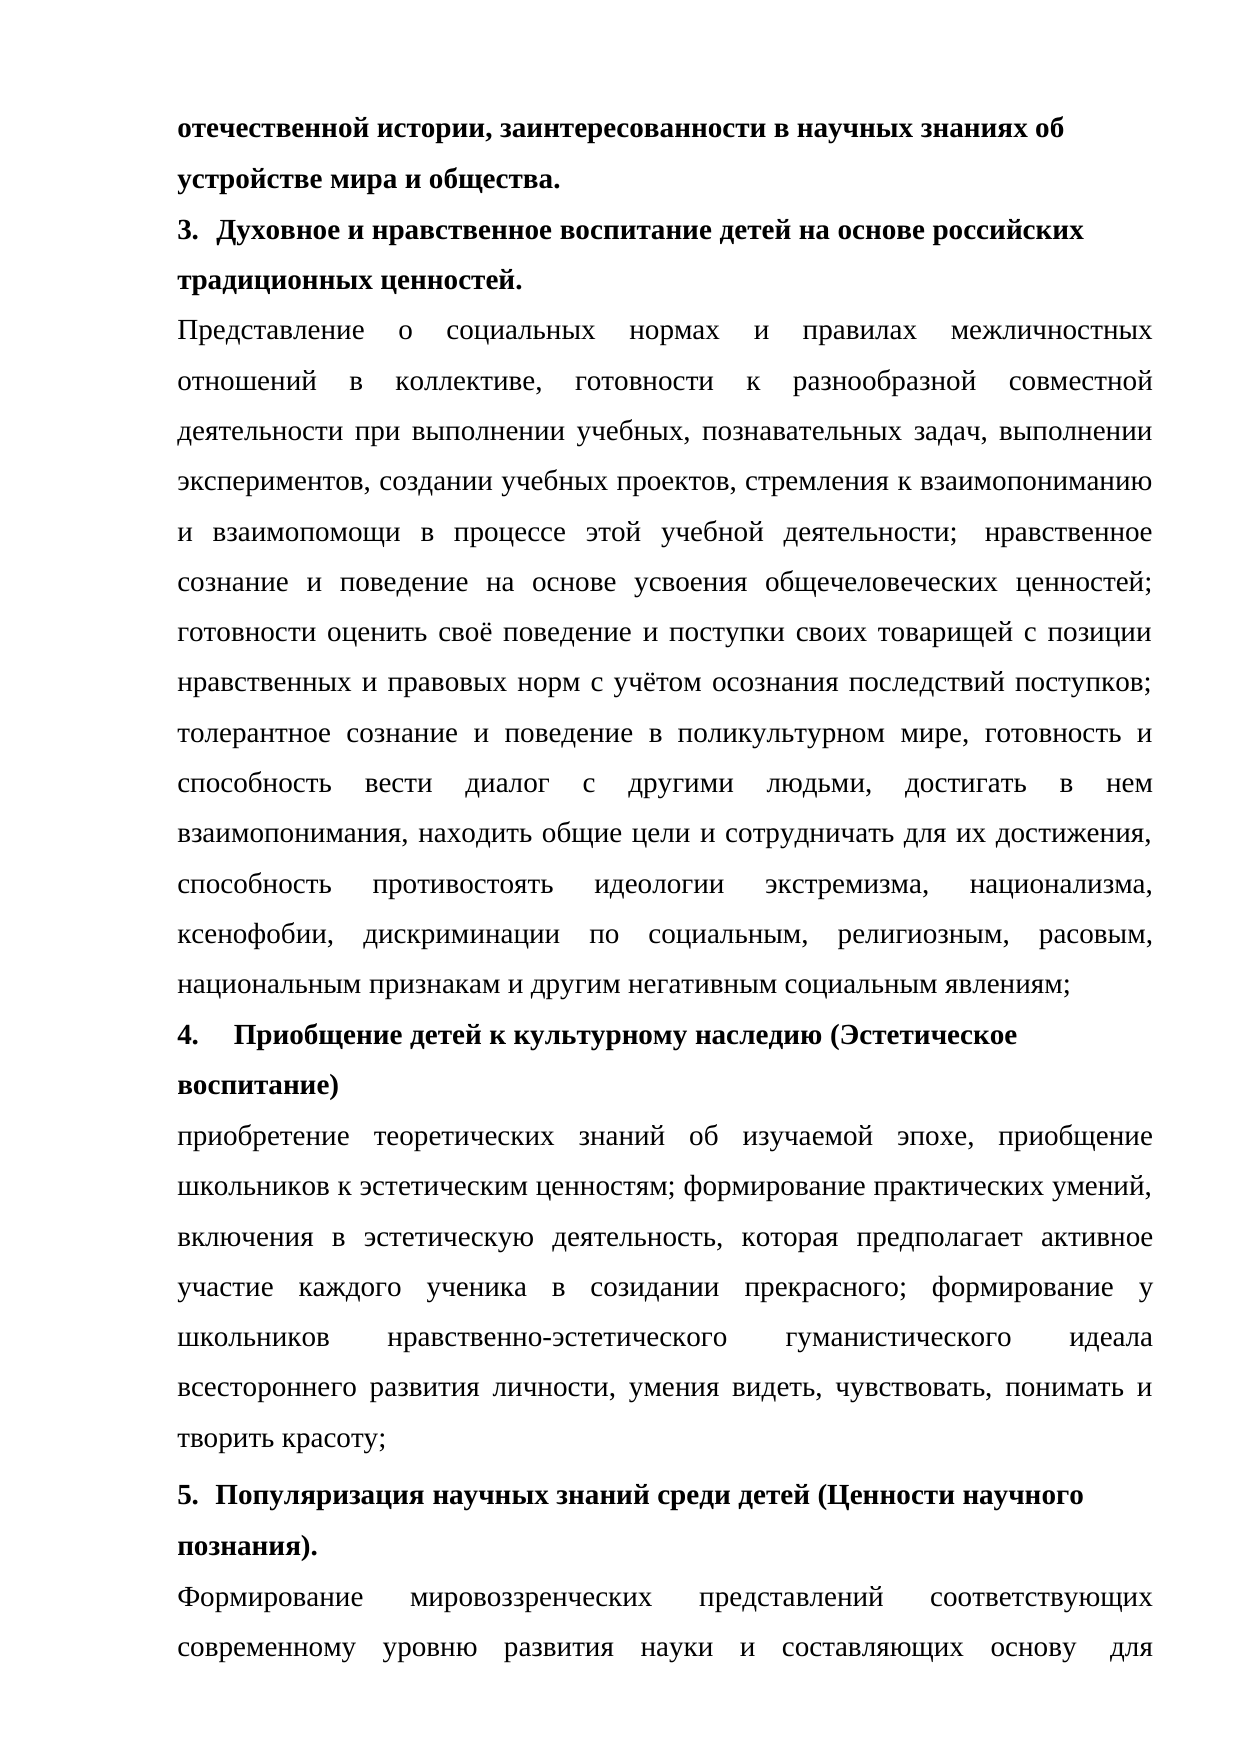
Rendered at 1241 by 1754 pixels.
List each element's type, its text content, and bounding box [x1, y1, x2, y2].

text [177, 1579, 1153, 1663]
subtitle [177, 110, 1153, 194]
subtitle Духовное и нравственное воспитание детей на основе российских традиционных ценностей. [177, 212, 1153, 296]
text Представление о социальных нормах и правилах межличностных отношений в коллективе, готовности к разнообразной совместной деятельности при выполнении учебных, познавательных задач, выполнении экспериментов, создании учебных проектов, стремления к взаимопониманию и взаимопомощи в процессе этой учебной деятельности; нравственное сознание и поведение на основе усвоения общечеловеческих ценностей; готовности оценить своё поведение и поступки своих товарищей с позиции нравственных и правовых норм с учётом осознания последствий поступков; толерантное сознание и поведение в поликультурном мире, готовность и способность вести диалог с другими людьми, достигать в нем взаимопонимания, находить общие цели и сотрудничать для их достижения, способность противостоять идеологии экстремизма, национализма, ксенофобии, дискриминации по социальным, религиозным, расовым, национальным признакам и другим негативным социальным явлениям; [177, 312, 1153, 1000]
subtitle Приобщение детей к культурному наследию (Эстетическое воспитание) [177, 1017, 1153, 1101]
text приобретение теоретических знаний об изучаемой эпохе, приобщение школьников к эстетическим ценностям; формирование практических умений, включения в эстетическую деятельность, которая предполагает активное участие каждого ученика в созидании прекрасного; формирование у школьников нравственно-эстетического гуманистического идеала всестороннего развития личности, умения видеть, чувствовать, понимать и творить красоту; [177, 1118, 1153, 1453]
subtitle Популяризация научных знаний среди детей (Ценности научного познания). [177, 1477, 1153, 1562]
